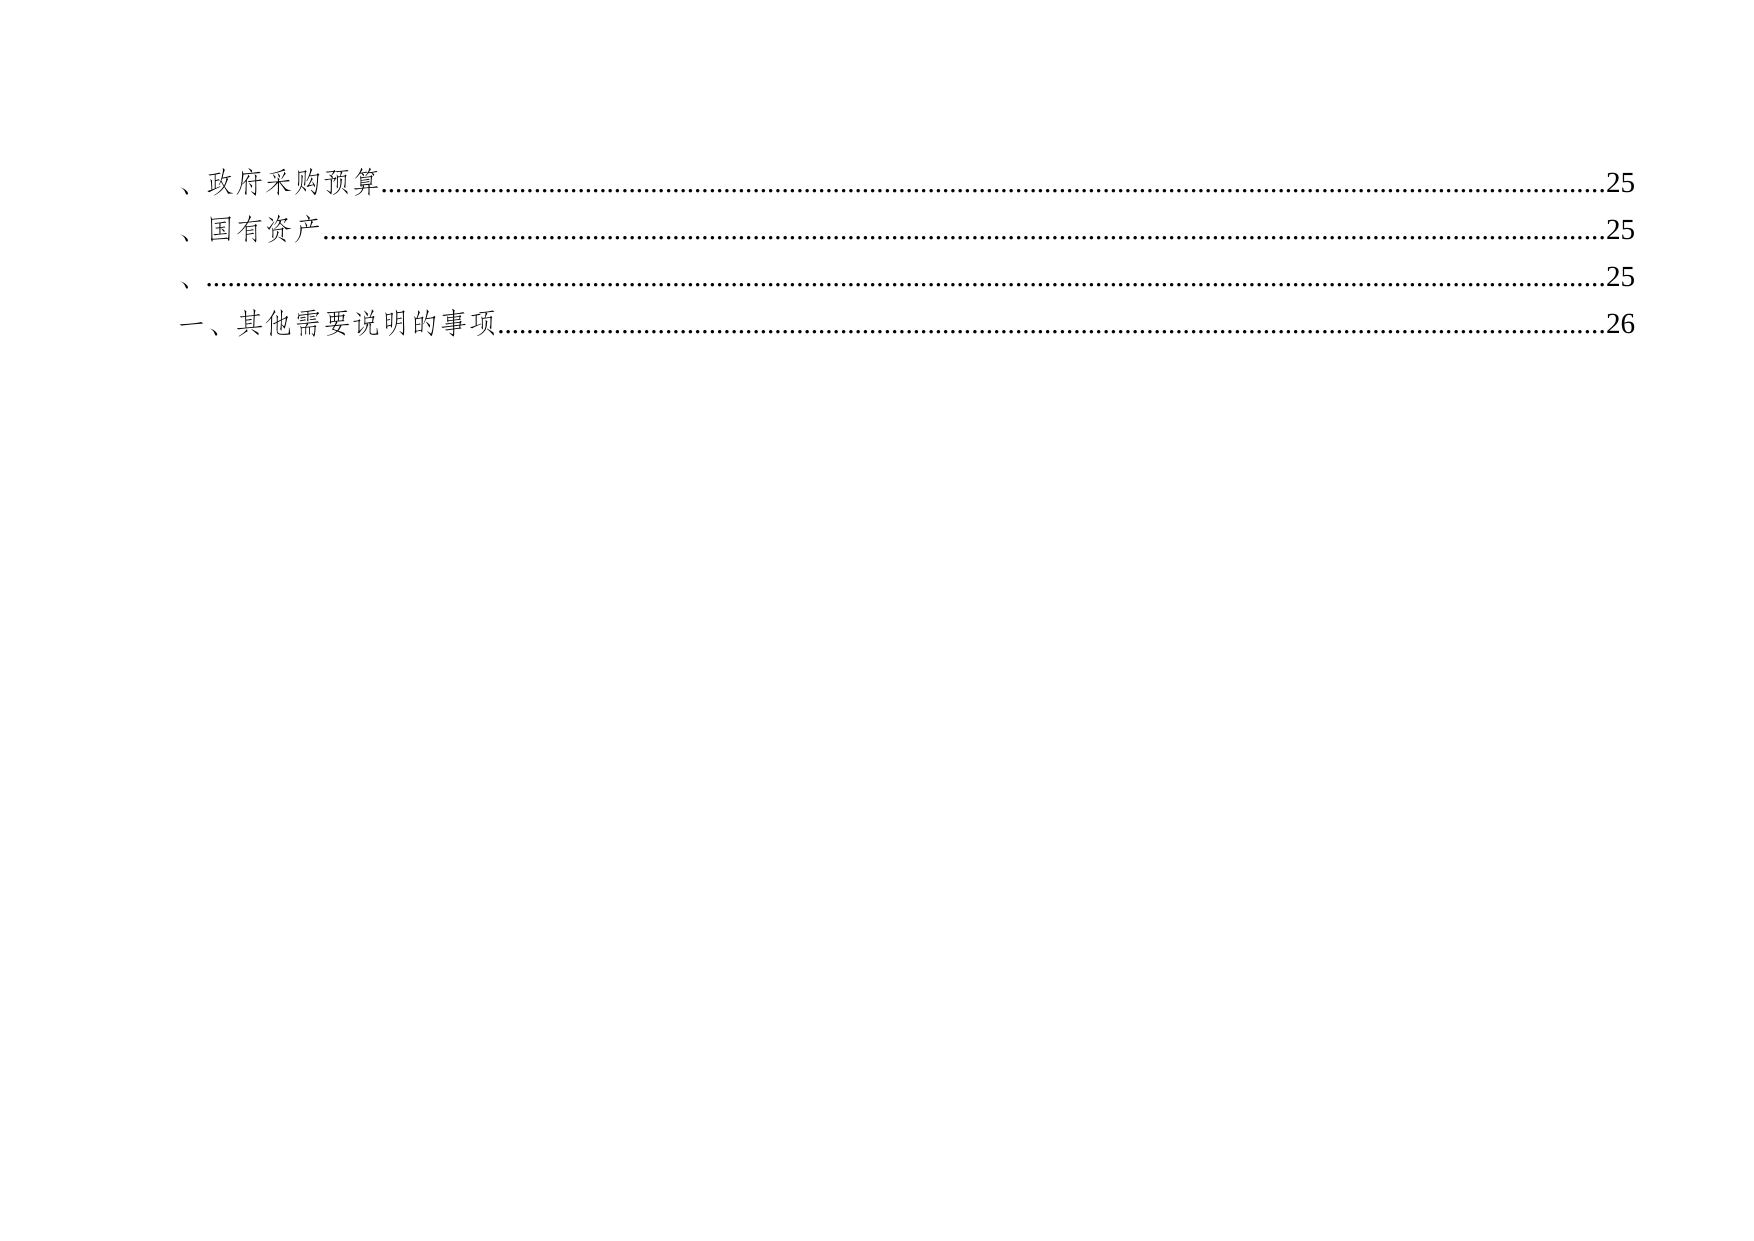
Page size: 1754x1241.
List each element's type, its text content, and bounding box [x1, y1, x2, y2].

text 九、国有资产信息 25 [118, 212, 1636, 247]
text 八、政府采购预算情况 25 [118, 165, 1636, 200]
text 十一、其他需要说明的事项 26 [118, 307, 1636, 341]
text 十、名词解释 25 [118, 259, 1636, 294]
